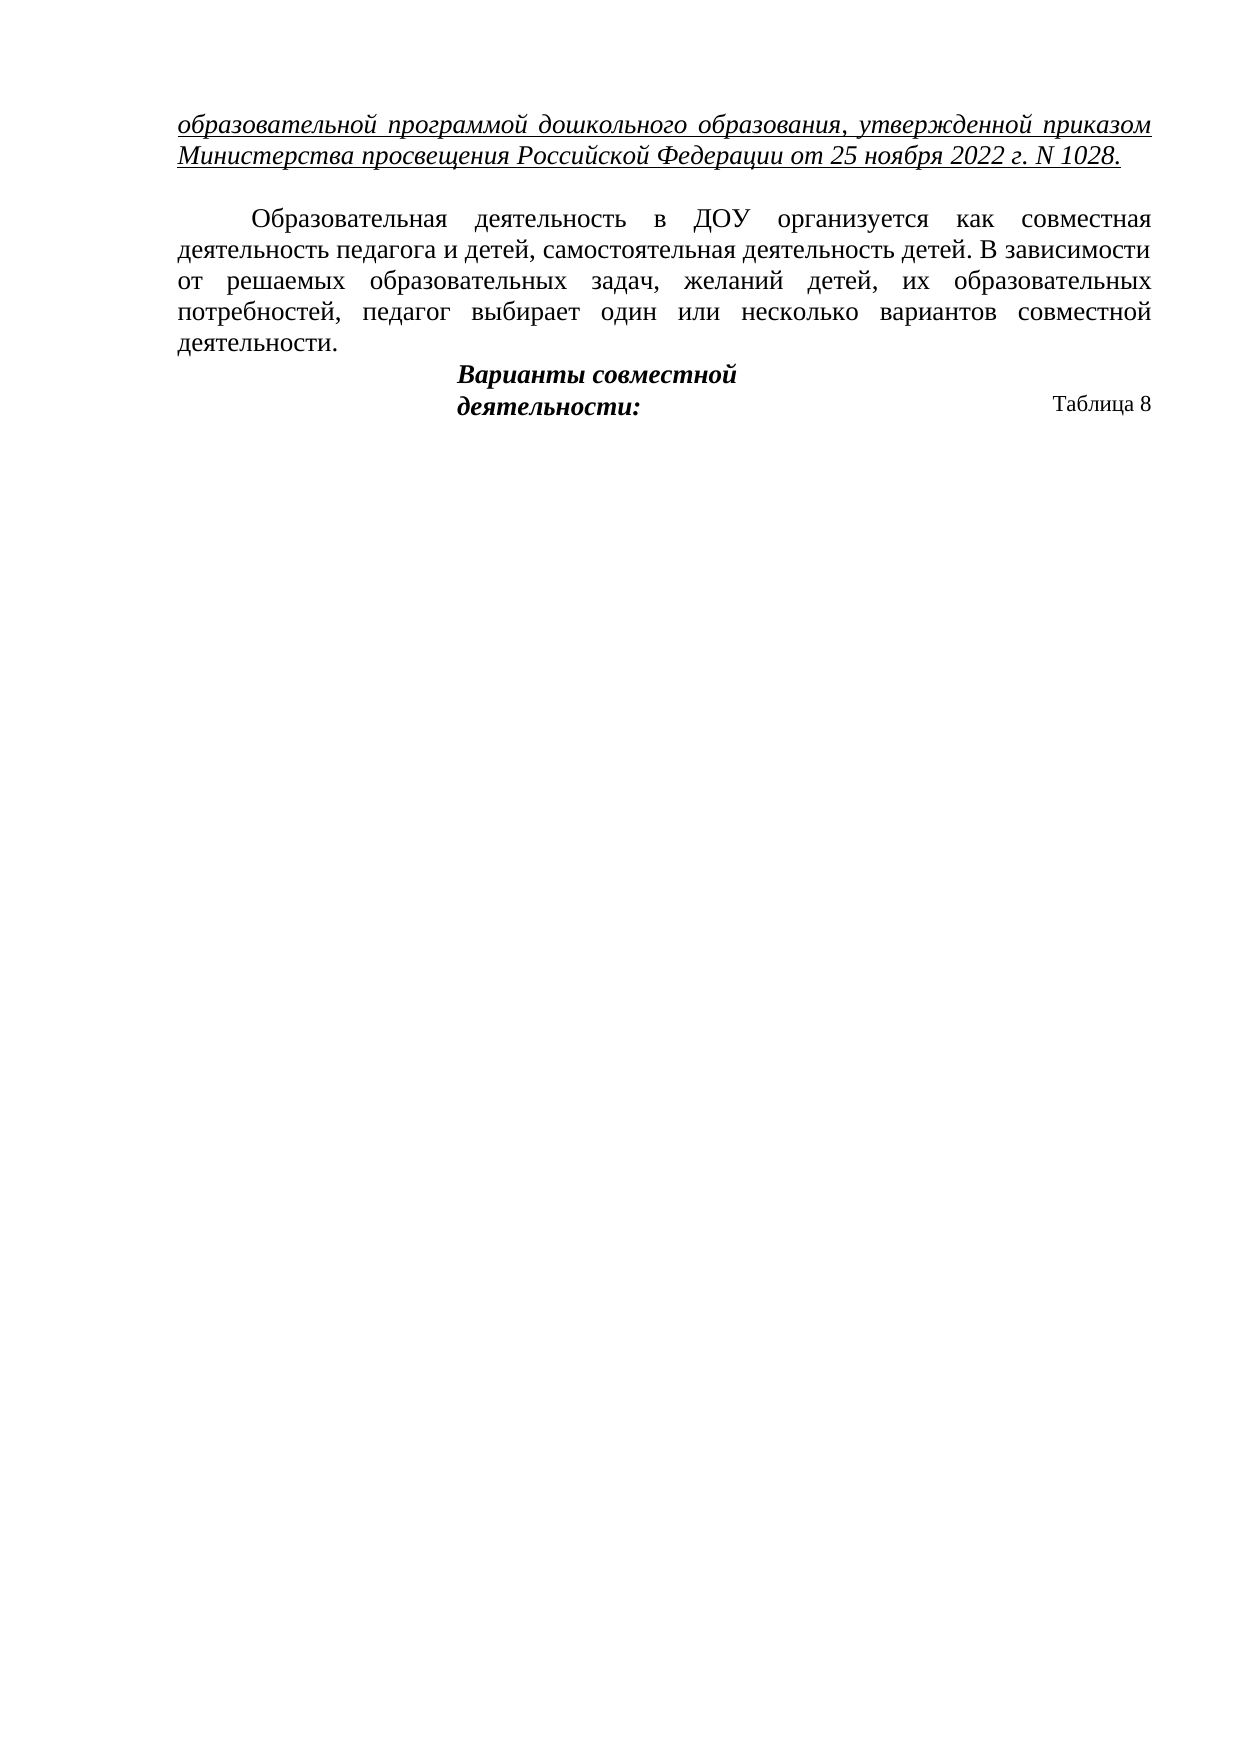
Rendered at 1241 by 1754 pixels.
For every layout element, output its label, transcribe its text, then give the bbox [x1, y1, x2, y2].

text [177, 108, 1152, 136]
subtitle Варианты совместной деятельности: [457, 358, 928, 421]
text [177, 137, 1152, 171]
text Таблица 8 [1052, 389, 1221, 416]
text Образовательная деятельность в ДОУ организуется как совместная деятельность педагога и детей, самостоятельная деятельность детей. В зависимости от решаемых образовательных задач, желаний детей, их образовательных потребностей, педагог выбирает один или несколько вариантов совместной деятельности. [177, 202, 1152, 358]
